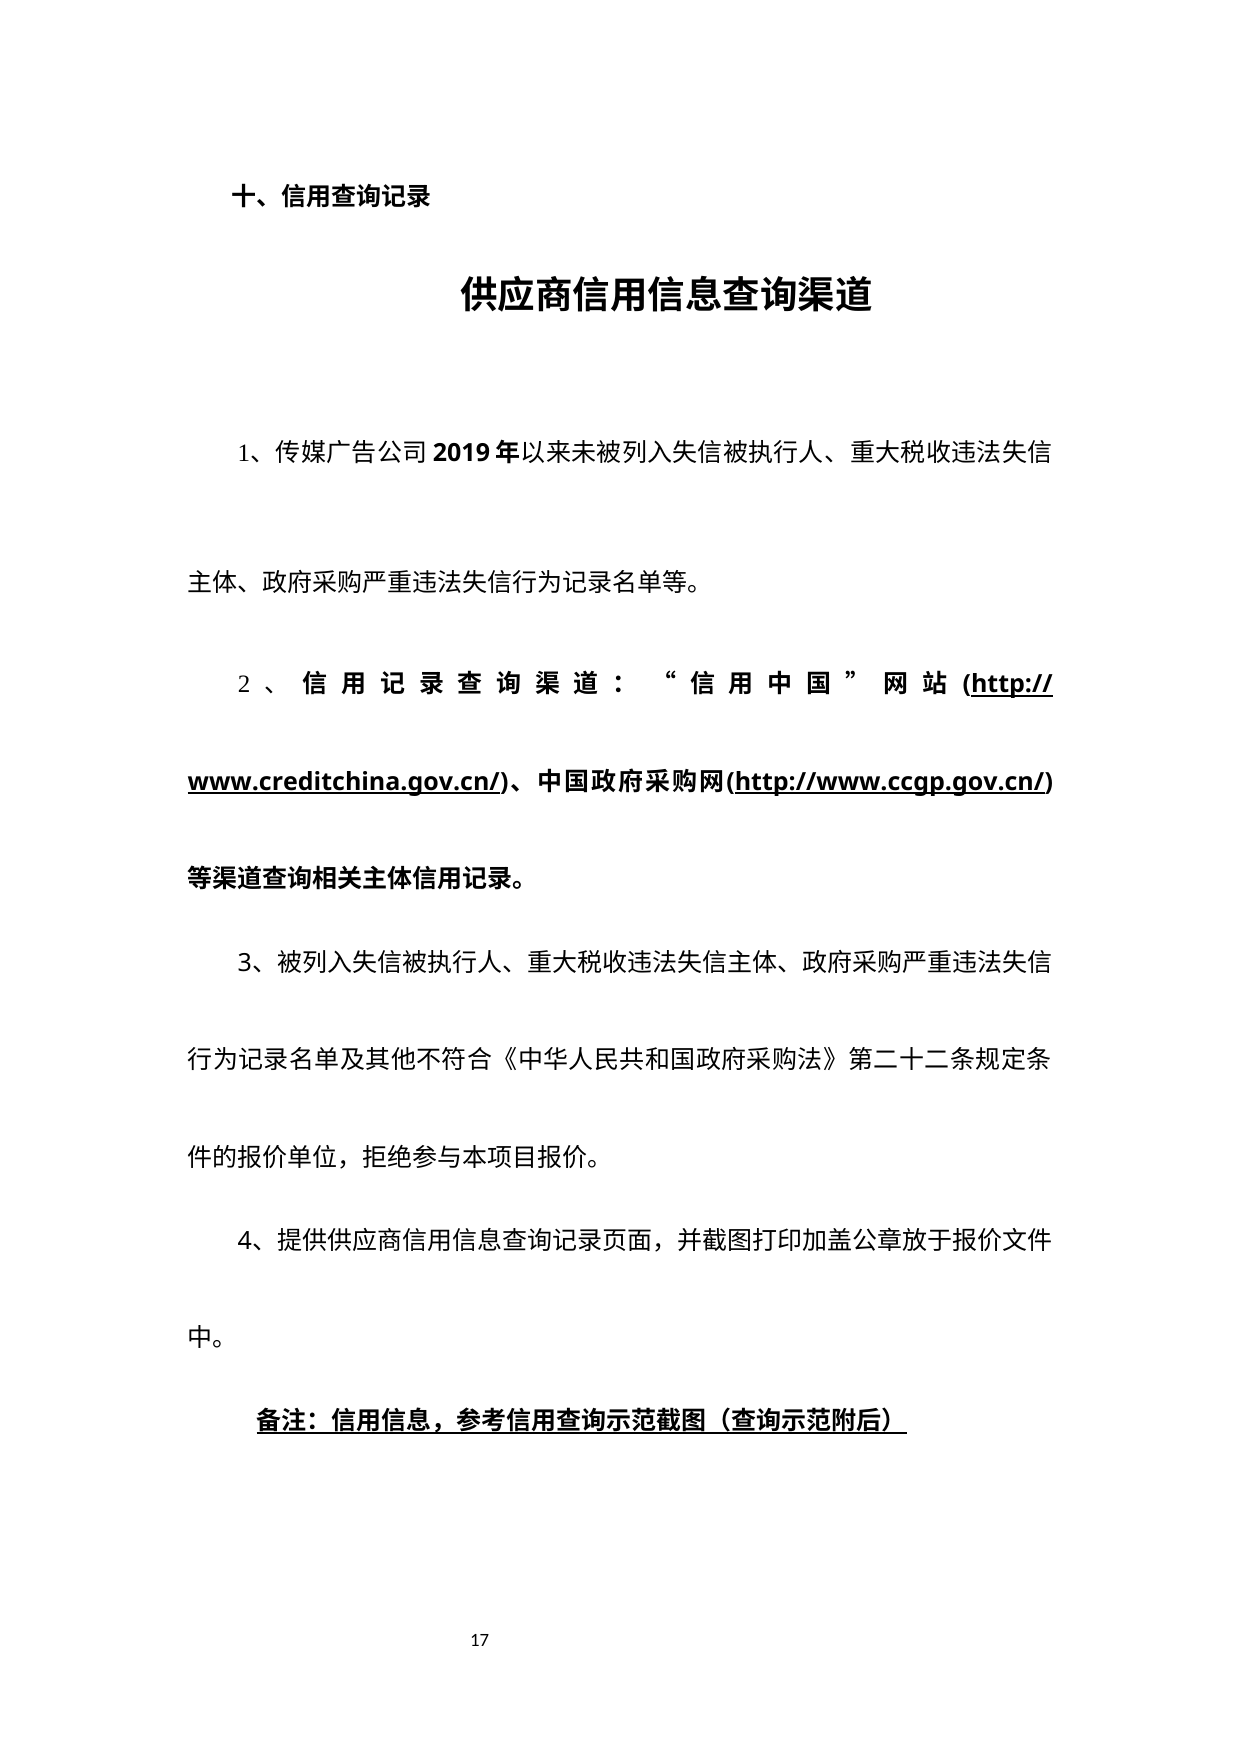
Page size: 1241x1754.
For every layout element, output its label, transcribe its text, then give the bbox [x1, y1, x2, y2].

text 3、被列入失信被执行人、重大税收违法失信主体、政府采购严重违法失信行为记录名单及其他不符合《中华人民共和国政府采购法》第二十二条规定条件的报价单位，拒绝参与本项目报价。 [187, 928, 1053, 1188]
text 4、提供供应商信用信息查询记录页面，并截图打印加盖公章放于报价文件中。 [187, 1206, 1053, 1368]
subtitle 十、信用查询记录 [187, 162, 1053, 227]
text 备注：信用信息，参考信用查询示范截图（查询示范附后） [187, 1386, 1053, 1451]
text 2、信用记录查询渠道：“信用中国”网站(http://www.creditchina.gov.cn/)、中国政府采购网(http://www.ccgp.gov.cn/)等渠道查询相关主体信用记录。 [187, 649, 1053, 909]
subtitle 供应商信用信息查询渠道 [187, 259, 1053, 324]
text 1、传媒广告公司2019年以来未被列入失信被执行人、重大税收违法失信主体、政府采购严重违法失信行为记录名单等。 [187, 418, 1053, 613]
